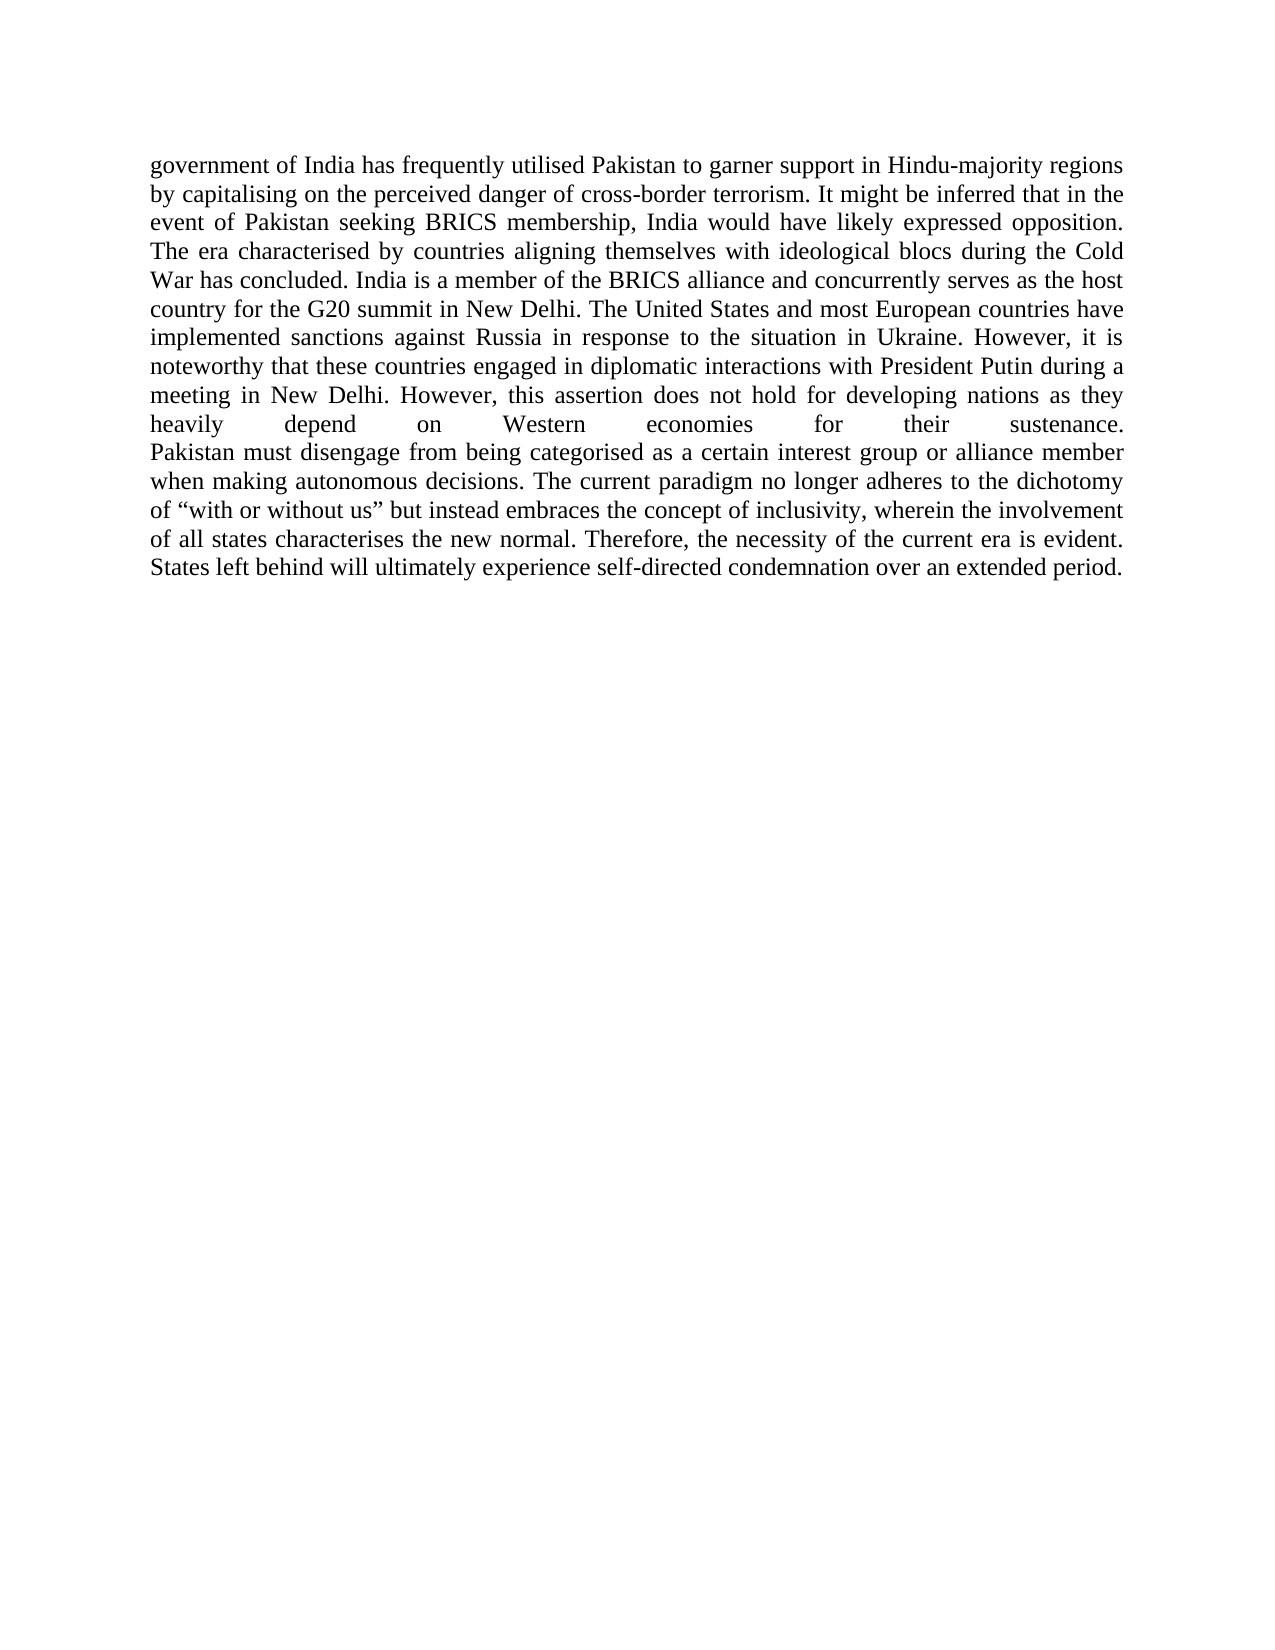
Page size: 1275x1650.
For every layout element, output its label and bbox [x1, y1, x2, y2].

text [150, 150, 1125, 581]
